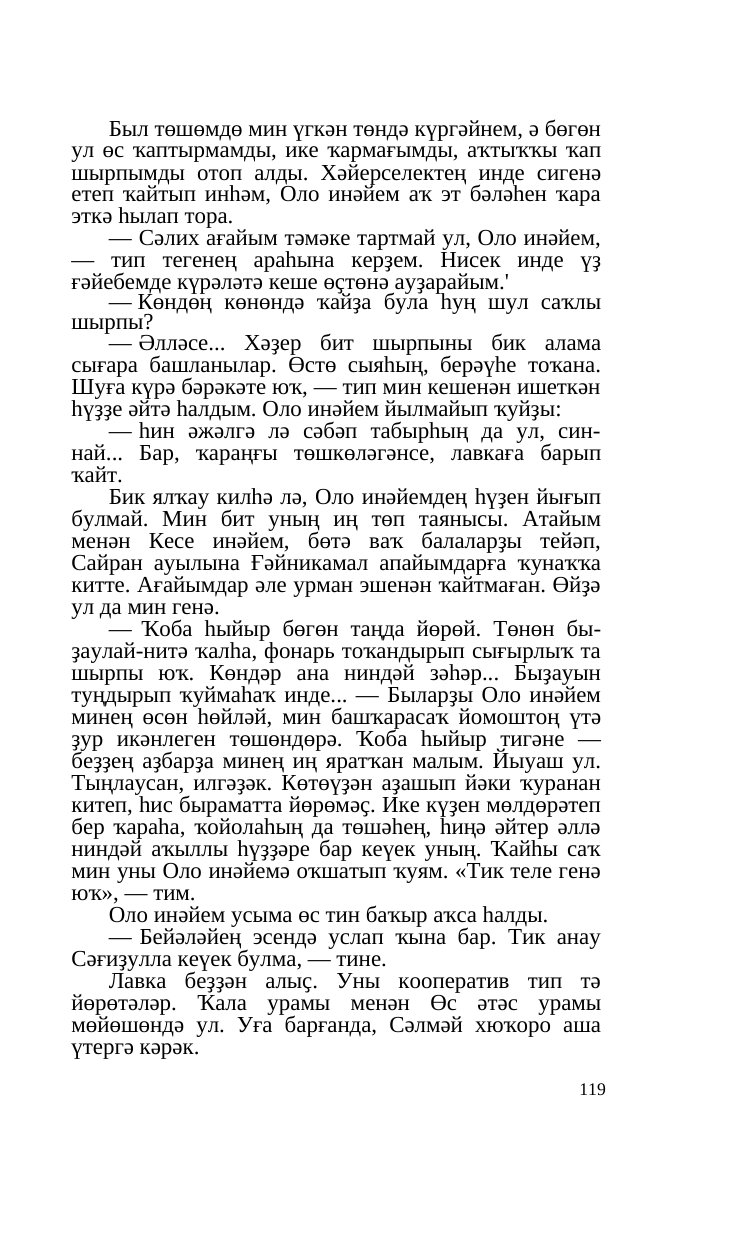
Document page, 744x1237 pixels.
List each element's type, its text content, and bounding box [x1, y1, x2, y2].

text 119 [579, 1081, 662, 1098]
text Бик ялҡау килһә лә, Оло инәйемдең һүҙен йығып булмай. Мин бит уның иң төп таянысы. Атайым менән Кесе инәйем, бөтә ваҡ балаларҙы тейәп, Сайран ауылына Ғәйникамал апайымдарға ҡунаҡҡа китте. Ағайымдар әле урман эшенән ҡайтмаған. Өйҙә ул да мин генә. [71, 487, 602, 619]
list һин әжәлгә лә сәбәп табырһың да ул, син- най... Бар, ҡараңғы төшкөләгәнсе, лавкаға барып ҡайт. [71, 421, 602, 487]
list Бейәләйең эсендә услап ҡына бар. Тик анау Сәғиҙулла кеүек булма, — тине. [71, 927, 602, 971]
text Был төшөмдө мин үгкән төндә күргәйнем, ә бөгөн ул өс ҡаптырмамды, ике ҡармағымды, аҡтыҡҡы ҡап шырпымды отоп алды. Хәйерселектең инде сигенә етеп ҡайтып инһәм, Оло инәйем аҡ эт бәләһен ҡара эткә һылап тора. [71, 118, 602, 228]
text Оло инәйем усыма өс тин баҡыр аҡса һалды. [71, 905, 662, 927]
list Көндөң көнөндә ҡайҙа була һуң шул саҡлы шырпы? [71, 294, 602, 333]
list Әлләсе... Хәҙер бит шырпыны бик алама сығара башланылар. Өстө сыяһың, берәүһе тоҡана. Шуға күрә бәрәкәте юҡ, — тип мин кешенән ишеткән һүҙҙе әйтә һалдым. Оло инәйем йылмайып ҡуйҙы: [71, 333, 602, 421]
text Лавка беҙҙән алыҫ. Уны кооператив тип тә йөрөтәләр. Ҡала урамы менән Өс әтәс урамы мөйөшөндә ул. Уға барғанда, Сәлмәй хюҡоро аша үтергә кәрәк. [71, 971, 602, 1058]
list Ҡоба һыйыр бөгөн таңда йөрөй. Төнөн бы- ҙаулай-нитә ҡалһа, фонарь тоҡандырып сығырлыҡ та шырпы юҡ. Көндәр ана ниндәй зәһәр... Быҙауын туңдырып ҡуймаһаҡ инде... — Быларҙы Оло инәйем минең өсөн һөйләй, мин башҡарасаҡ йомоштоң үтә ҙур икәнлеген төшөндөрә. Ҡоба һыйыр тигәне — беҙҙең аҙбарҙа минең иң яратҡан малым. Йыуаш ул. Тыңлаусан, илгәҙәк. Көтөүҙән аҙашып йәки ҡуранан китеп, һис быраматта йөрөмәҫ. Ике күҙен мөлдөрәтеп бер ҡараһа, ҡойолаһың да төшәһең, һиңә әйтер әллә ниндәй аҡыллы һүҙҙәре бар кеүек уның. Ҡайһы саҡ мин уны Оло инәйемә оҡшатып ҡуям. «Тик теле генә юҡ», — тим. [71, 619, 602, 905]
list Сәлих ағайым тәмәке тартмай ул, Оло инәйем, — тип тегенең араһына керҙем. Нисек инде үҙ ғәйебемде күрәләтә кеше өҫтөнә ауҙарайым.' [71, 228, 602, 294]
